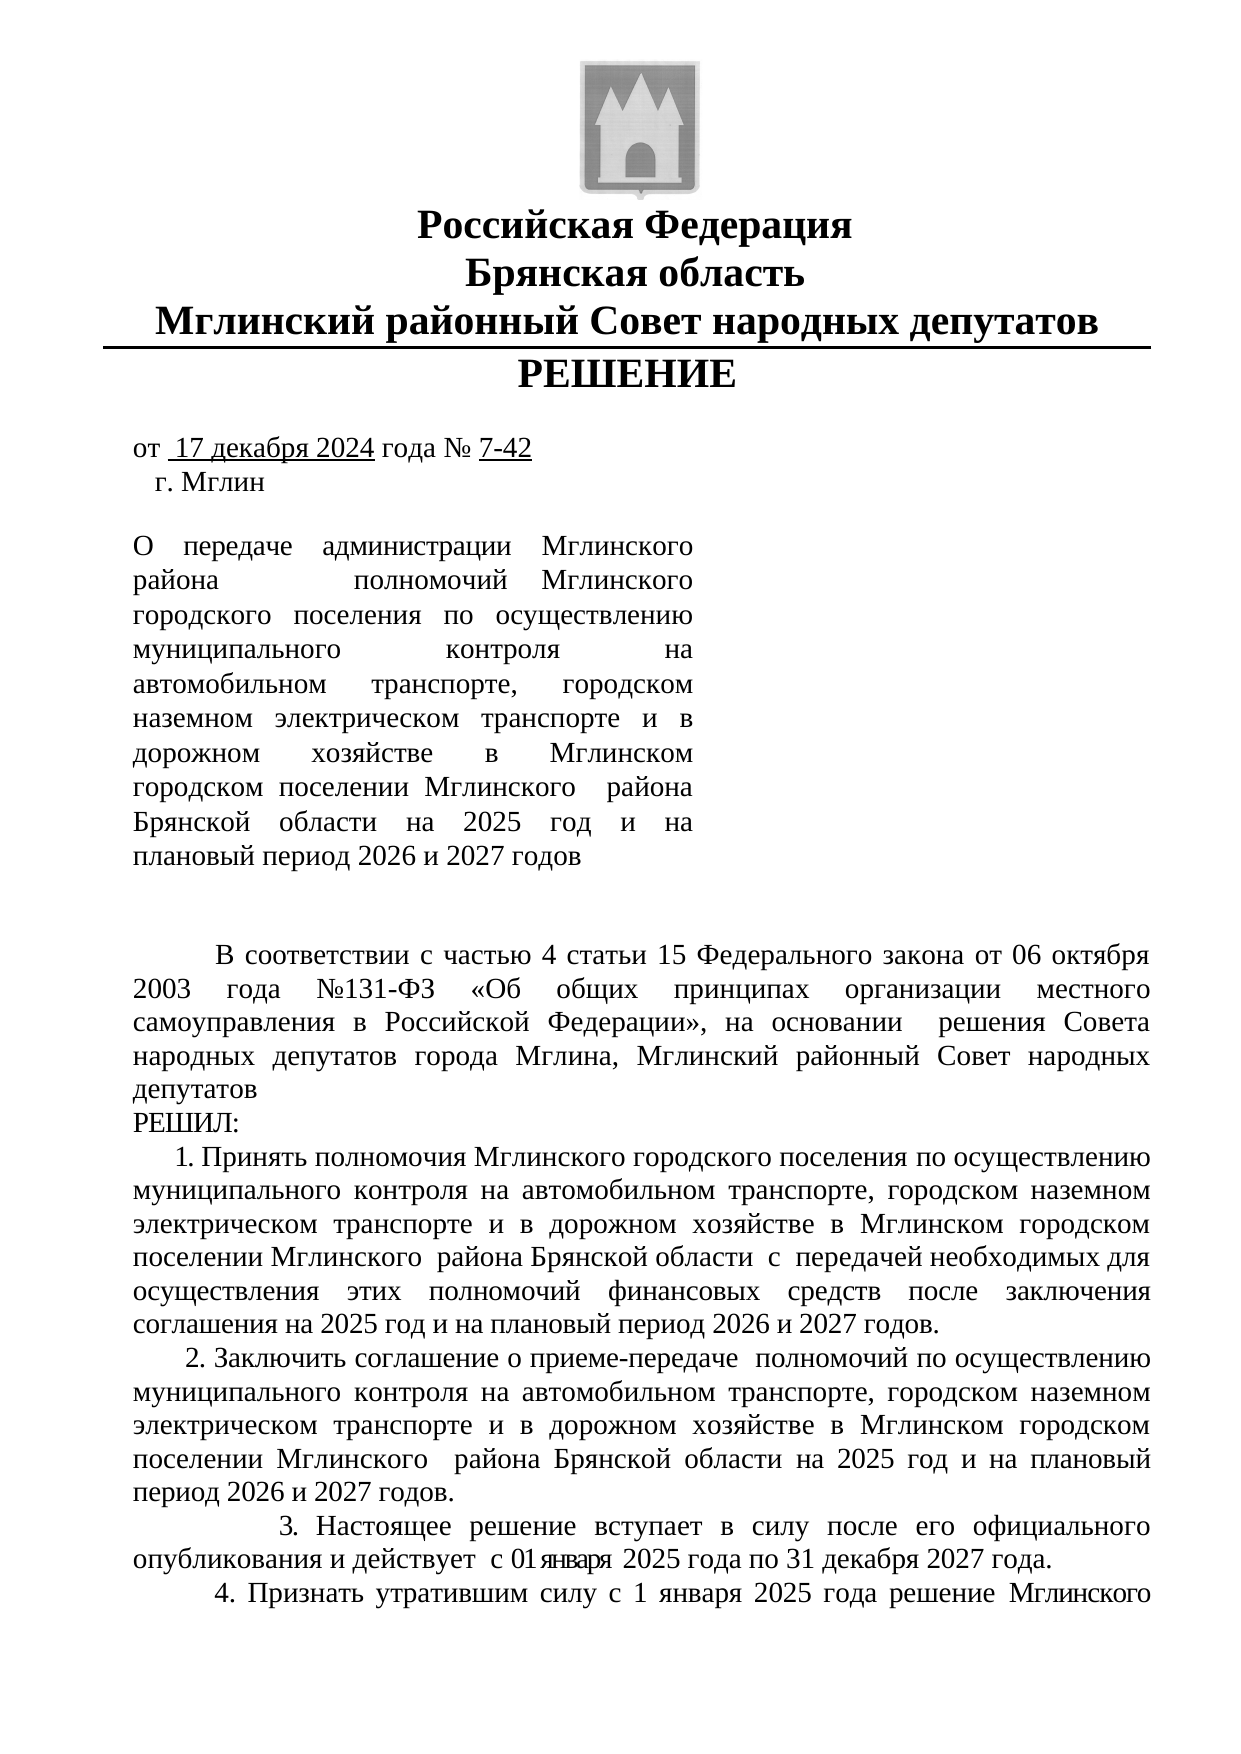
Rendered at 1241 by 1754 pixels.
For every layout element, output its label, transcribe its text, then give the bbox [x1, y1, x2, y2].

text РЕШИЛ: [133, 1105, 1151, 1139]
subtitle Мглинский районный Совет народных депутатов [103, 296, 1151, 346]
text 3. Настоящее решение вступает в силу после его официального опубликования и действует с 01 января 2025 года по 31 декабря 2027 года. [133, 1508, 1151, 1575]
subtitle РЕШЕНИЕ [103, 349, 1151, 397]
text 2. Заключить соглашение о приеме-передаче полномочий по осуществлению муниципального контроля на автомобильном транспорте, городском наземном электрическом транспорте и в дорожном хозяйстве в Мглинском городском поселении Мглинского района Брянской области на 2025 год и на плановый период 2026 и 2027 годов. [133, 1340, 1151, 1508]
text г. Мглин [133, 464, 1151, 497]
subtitle Брянская область [103, 248, 1167, 296]
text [133, 1575, 1151, 1608]
text О передаче администрации Мглинского района полномочий Мглинского городского поселения по осуществлению муниципального контроля на автомобильном транспорте, городском наземном электрическом транспорте и в дорожном хозяйстве в Мглинском городском поселении Мглинского района Брянской области на 2025 год и на плановый период 2026 и 2027 годов [133, 528, 693, 872]
title Российская Федерация [103, 200, 1167, 248]
picture [578, 59, 703, 200]
text от 17 декабря 2024 года № 7-42 [133, 430, 1151, 464]
text 1. Принять полномочия Мглинского городского поселения по осуществлению муниципального контроля на автомобильном транспорте, городском наземном электрическом транспорте и в дорожном хозяйстве в Мглинском городском поселении Мглинского района Брянской области с передачей необходимых для осуществления этих полномочий финансовых средств после заключения соглашения на 2025 год и на плановый период 2026 и 2027 годов. [133, 1139, 1151, 1340]
text В соответствии с частью 4 статьи 15 Федерального закона от 06 октября 2003 года №131-ФЗ «Об общих принципах организации местного самоуправления в Российской Федерации», на основании решения Совета народных депутатов города Мглина, Мглинский районный Совет народных депутатов [133, 937, 1151, 1105]
